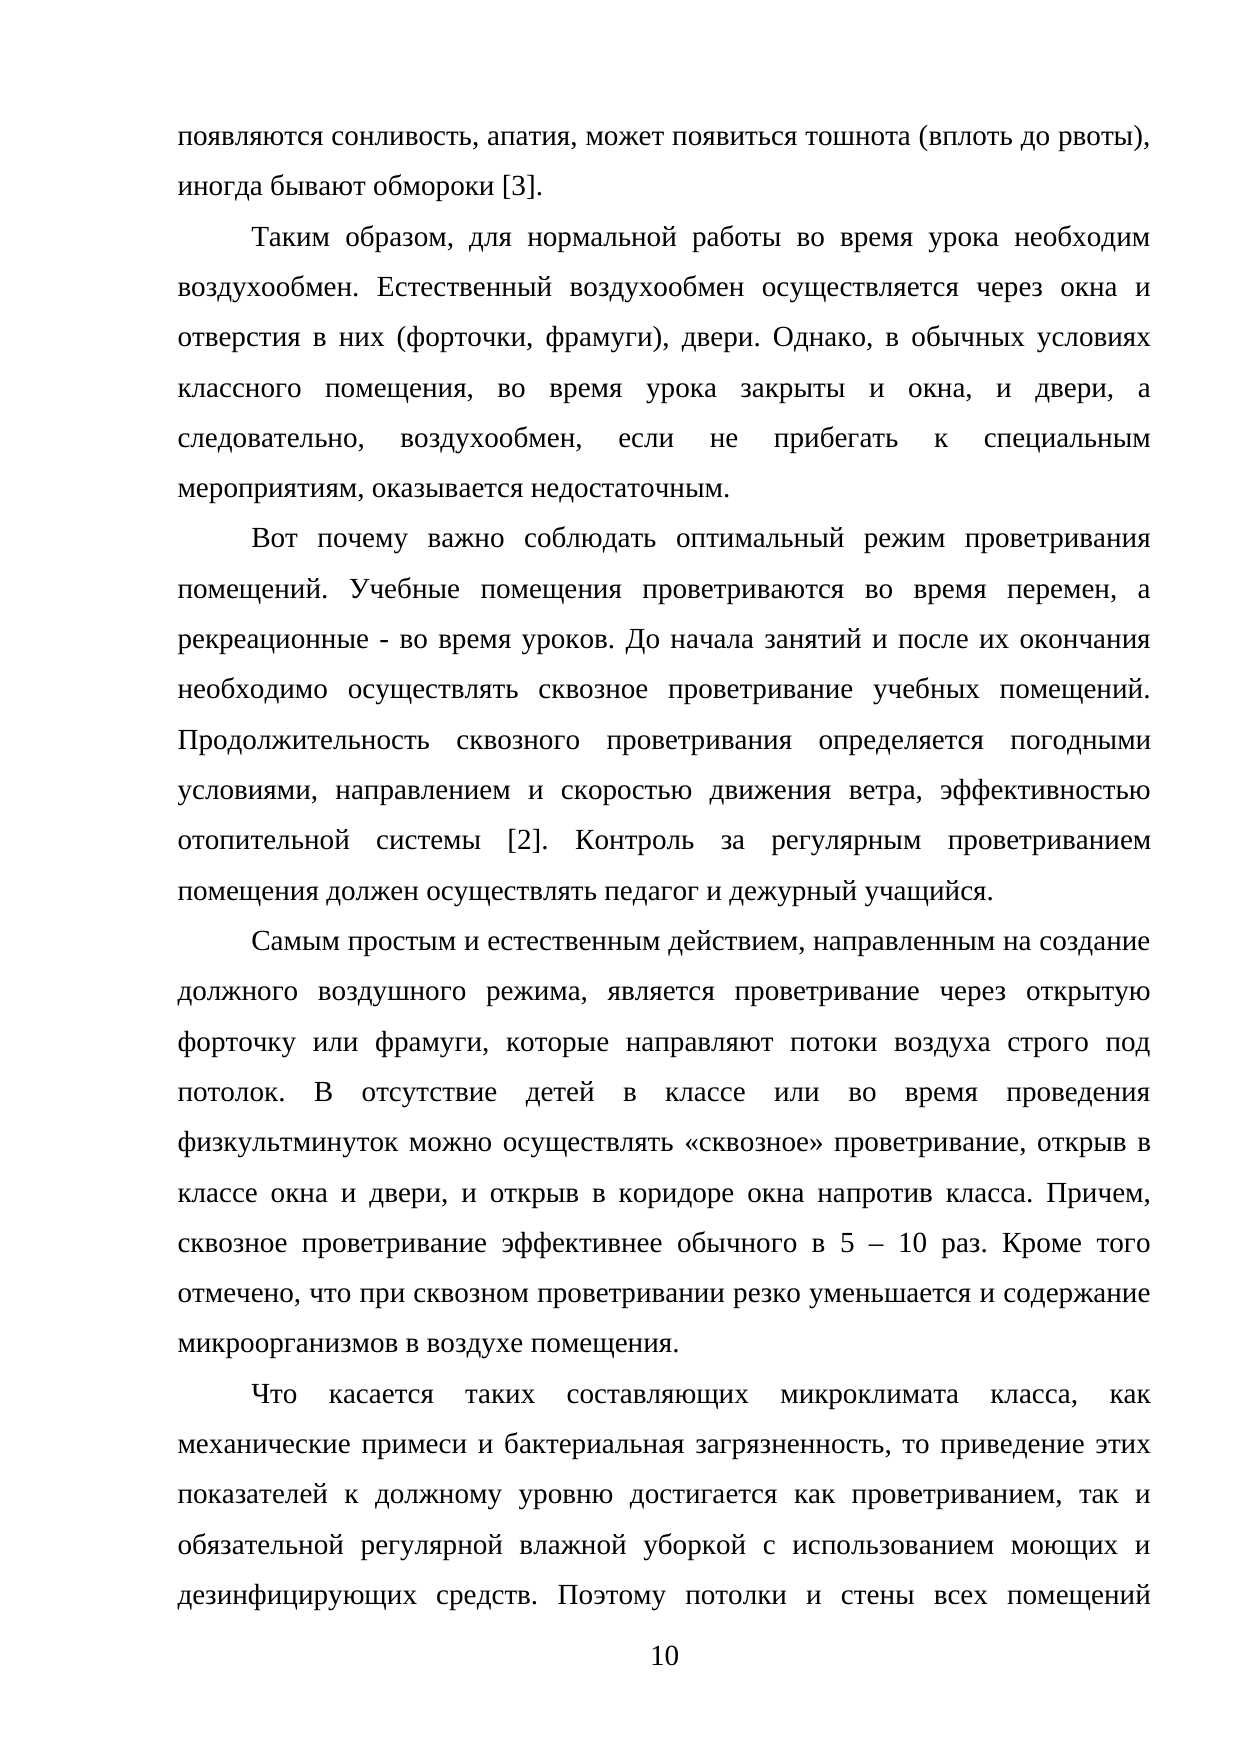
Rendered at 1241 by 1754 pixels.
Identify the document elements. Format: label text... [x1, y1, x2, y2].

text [177, 118, 1152, 202]
text Вот почему важно соблюдать оптимальный режим проветривания помещений. Учебные помещения проветриваются во время перемен, а рекреационные - во время уроков. До начала занятий и после их окончания необходимо осуществлять сквозное проветривание учебных помещений. Продолжительность сквозного проветривания определяется погодными условиями, направлением и скоростью движения ветра, эффективностью отопительной системы [2]. Контроль за регулярным проветриванием помещения должен осуществлять педагог и дежурный учащийся. [177, 521, 1152, 906]
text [177, 1376, 1152, 1611]
text Самым простым и естественным действием, направленным на создание должного воздушного режима, является проветривание через открытую форточку или фрамуги, которые направляют потоки воздуха строго под потолок. В отсутствие детей в классе или во время проведения физкультминуток можно осуществлять «сквозное» проветривание, открыв в классе окна и двери, и открыв в коридоре окна напротив класса. Причем, сквозное проветривание эффективнее обычного в 5 – 10 раз. Кроме того отмечено, что при сквозном проветривании резко уменьшается и содержание микроорганизмов в воздухе помещения. [177, 923, 1152, 1359]
text Таким образом, для нормальной работы во время урока необходим воздухообмен. Естественный воздухообмен осуществляется через окна и отверстия в них (форточки, фрамуги), двери. Однако, в обычных условиях классного помещения, во время урока закрыты и окна, и двери, а следовательно, воздухообмен, если не прибегать к специальным мероприятиям, оказывается недостаточным. [177, 219, 1152, 504]
